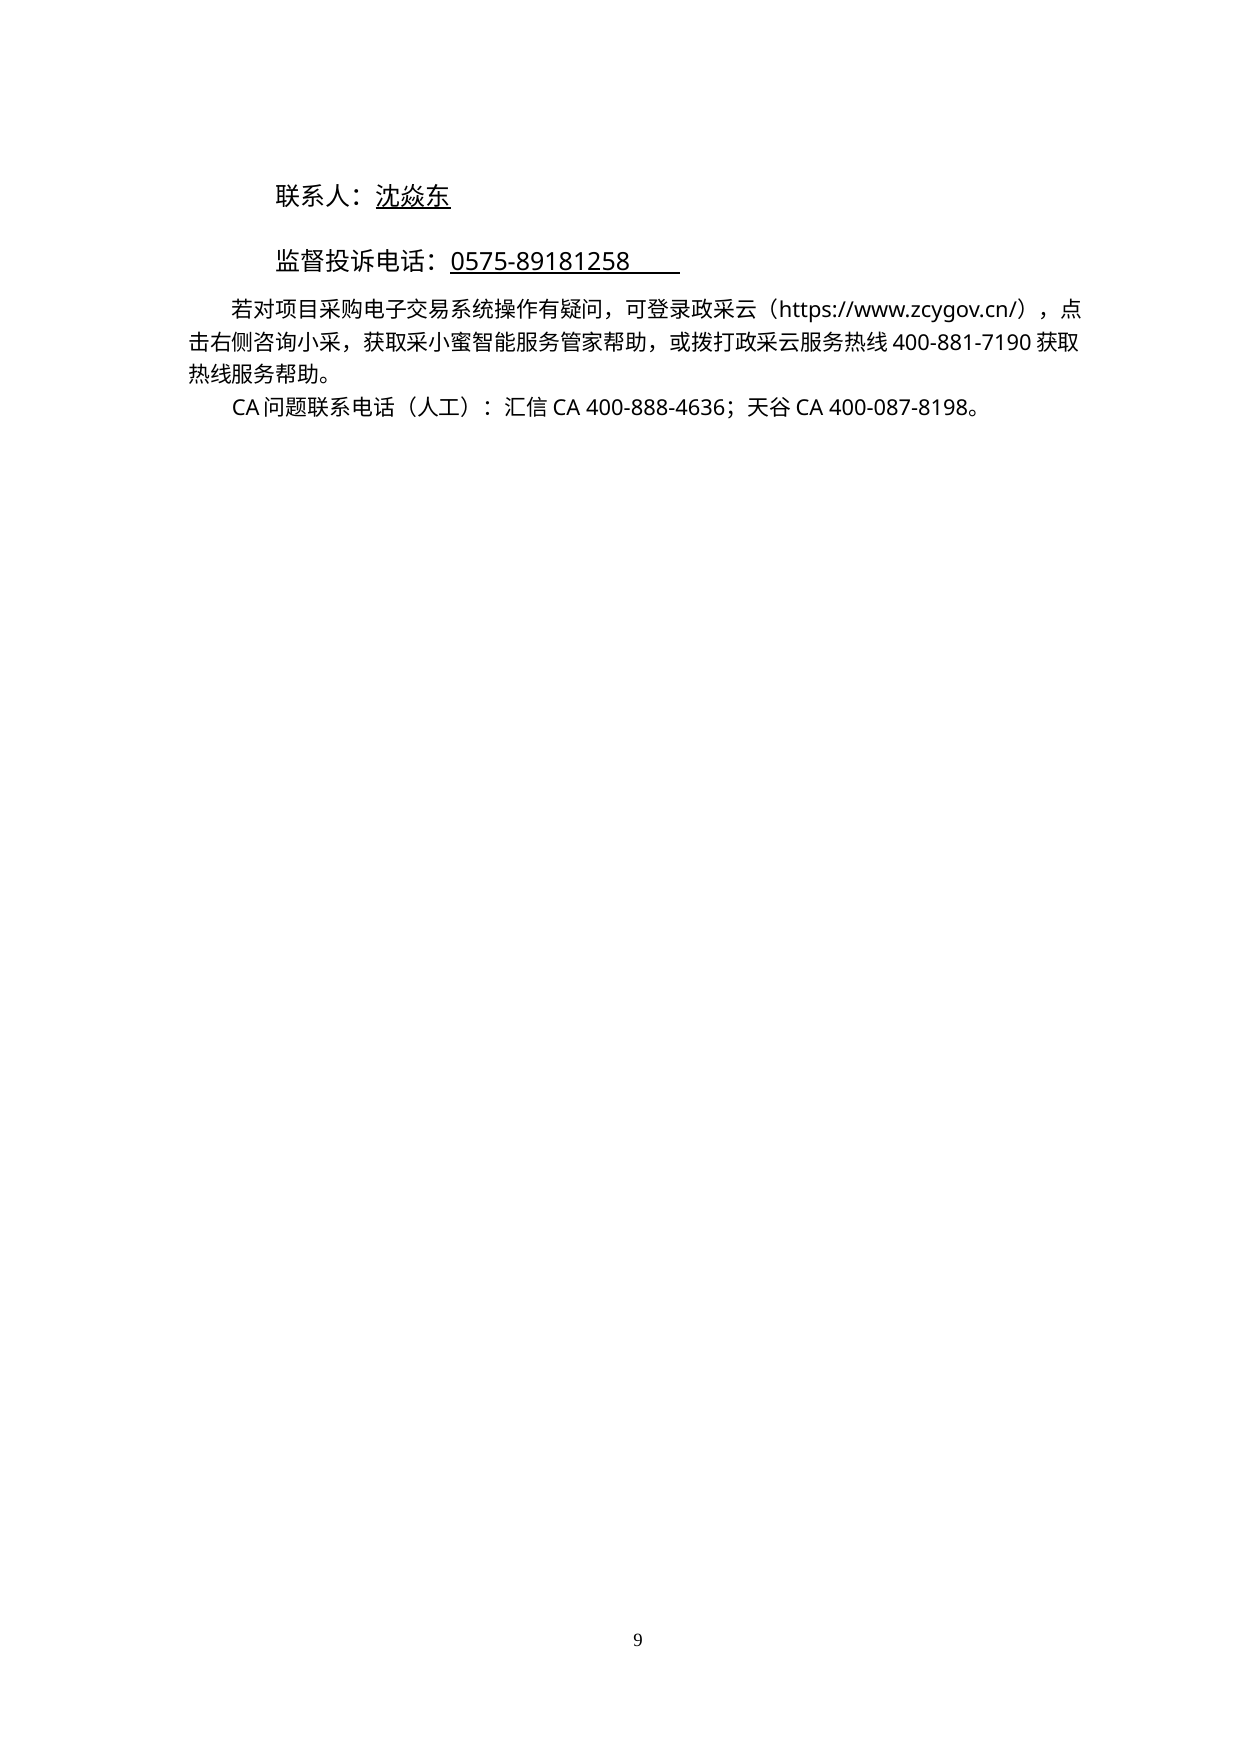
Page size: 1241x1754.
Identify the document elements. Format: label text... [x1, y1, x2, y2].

text 若对项目采购电子交易系统操作有疑问，可登录政采云（https://www.zcygov.cn/），点击右侧咨询小采，获取采小蜜智能服务管家帮助，或拨打政采云服务热线400-881-7190获取热线服务帮助。 [188, 292, 1088, 389]
text 监督投诉电话：0575-89181258 [188, 227, 1088, 292]
text 联系人：沈焱东 [188, 162, 1088, 227]
text CA问题联系电话（人工）：汇信CA 400-888-4636；天谷CA 400-087-8198。 [188, 389, 1088, 422]
